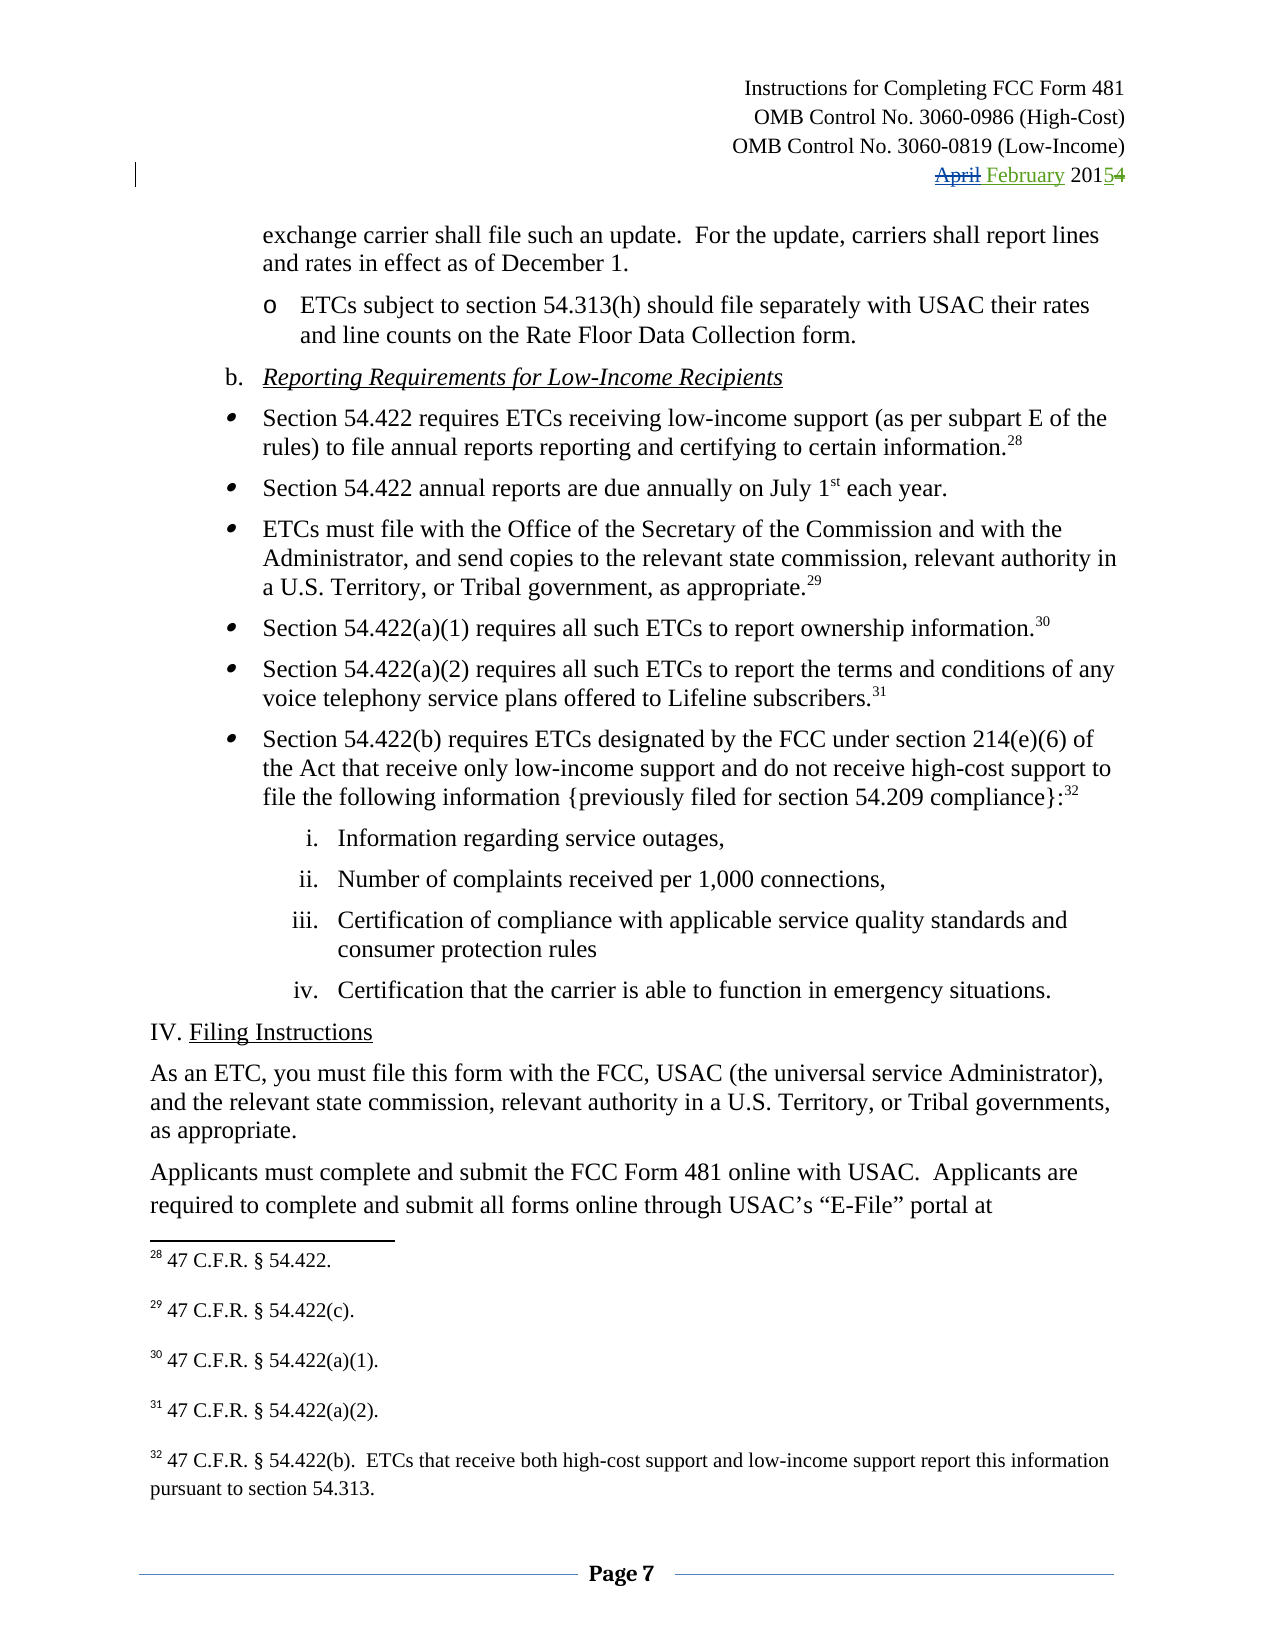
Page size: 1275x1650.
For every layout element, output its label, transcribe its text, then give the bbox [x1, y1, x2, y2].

list Information regarding service outages, [319, 823, 1125, 852]
text As an ETC, you must file this form with the FCC, USAC (the universal service Administrator), and the relevant state commission, relevant authority in a U.S. Territory, or Tribal governments, as appropriate. [150, 1058, 1125, 1144]
list Number of complaints received per 1,000 connections, [319, 864, 1125, 893]
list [225, 220, 1125, 277]
list ETCs subject to section 54.313(h) should file separately with USAC their rates and line counts on the Rate Floor Data Collection form. [262, 290, 1125, 349]
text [150, 1157, 1125, 1219]
list Section 54.422(a)(1) requires all such ETCs to report ownership information. [225, 613, 1125, 642]
list ETCs must file with the Office of the Secretary of the Commission and with the Administrator, and send copies to the relevant state commission, relevant authority in a U.S. Territory, or Tribal government, as appropriate. [225, 514, 1125, 601]
list Certification that the carrier is able to function in emergency situations. [319, 976, 1125, 1004]
list Section 54.422(a)(2) requires all such ETCs to report the terms and conditions of any voice telephony service plans offered to Lifeline subscribers. [225, 654, 1125, 712]
list Section 54.422 annual reports are due annually on July 1st each year. [225, 473, 1125, 502]
text IV. Filing Instructions [150, 1017, 1125, 1046]
list Certification of compliance with applicable service quality standards and consumer protection rules [319, 906, 1125, 963]
list Section 54.422 requires ETCs receiving low-income support (as per subpart E of the rules) to file annual reports reporting and certifying to certain information. [225, 403, 1125, 461]
list Section 54.422(b) requires ETCs designated by the FCC under section 214(e)(6) of the Act that receive only low-income support and do not receive high-cost support to file the following information {previously filed for section 54.209 compliance}: [225, 724, 1125, 811]
list Reporting Requirements for Low-Income Recipients [225, 362, 1125, 391]
